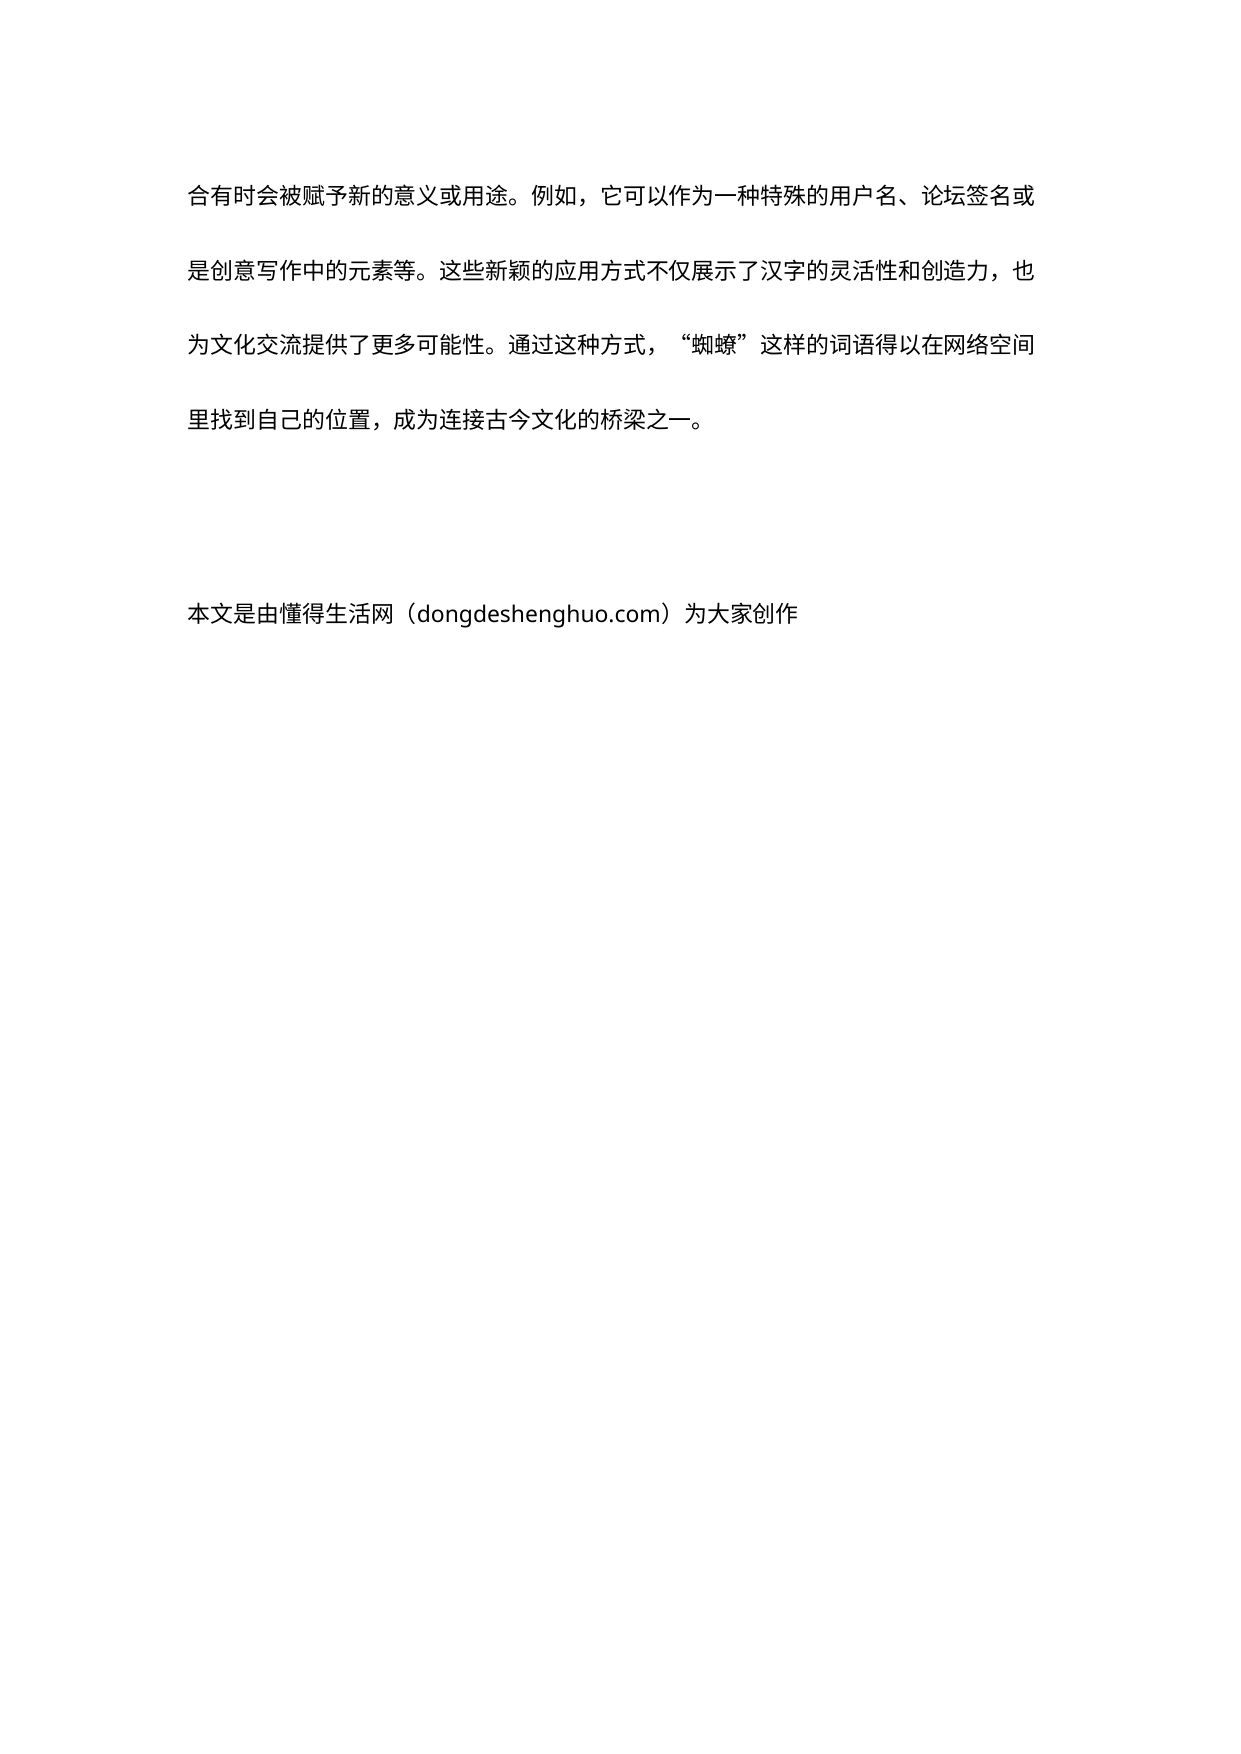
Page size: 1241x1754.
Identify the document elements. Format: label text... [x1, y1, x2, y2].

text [187, 162, 1053, 451]
text 本文是由懂得生活网（dongdeshenghuo.com）为大家创作 [187, 580, 1053, 645]
